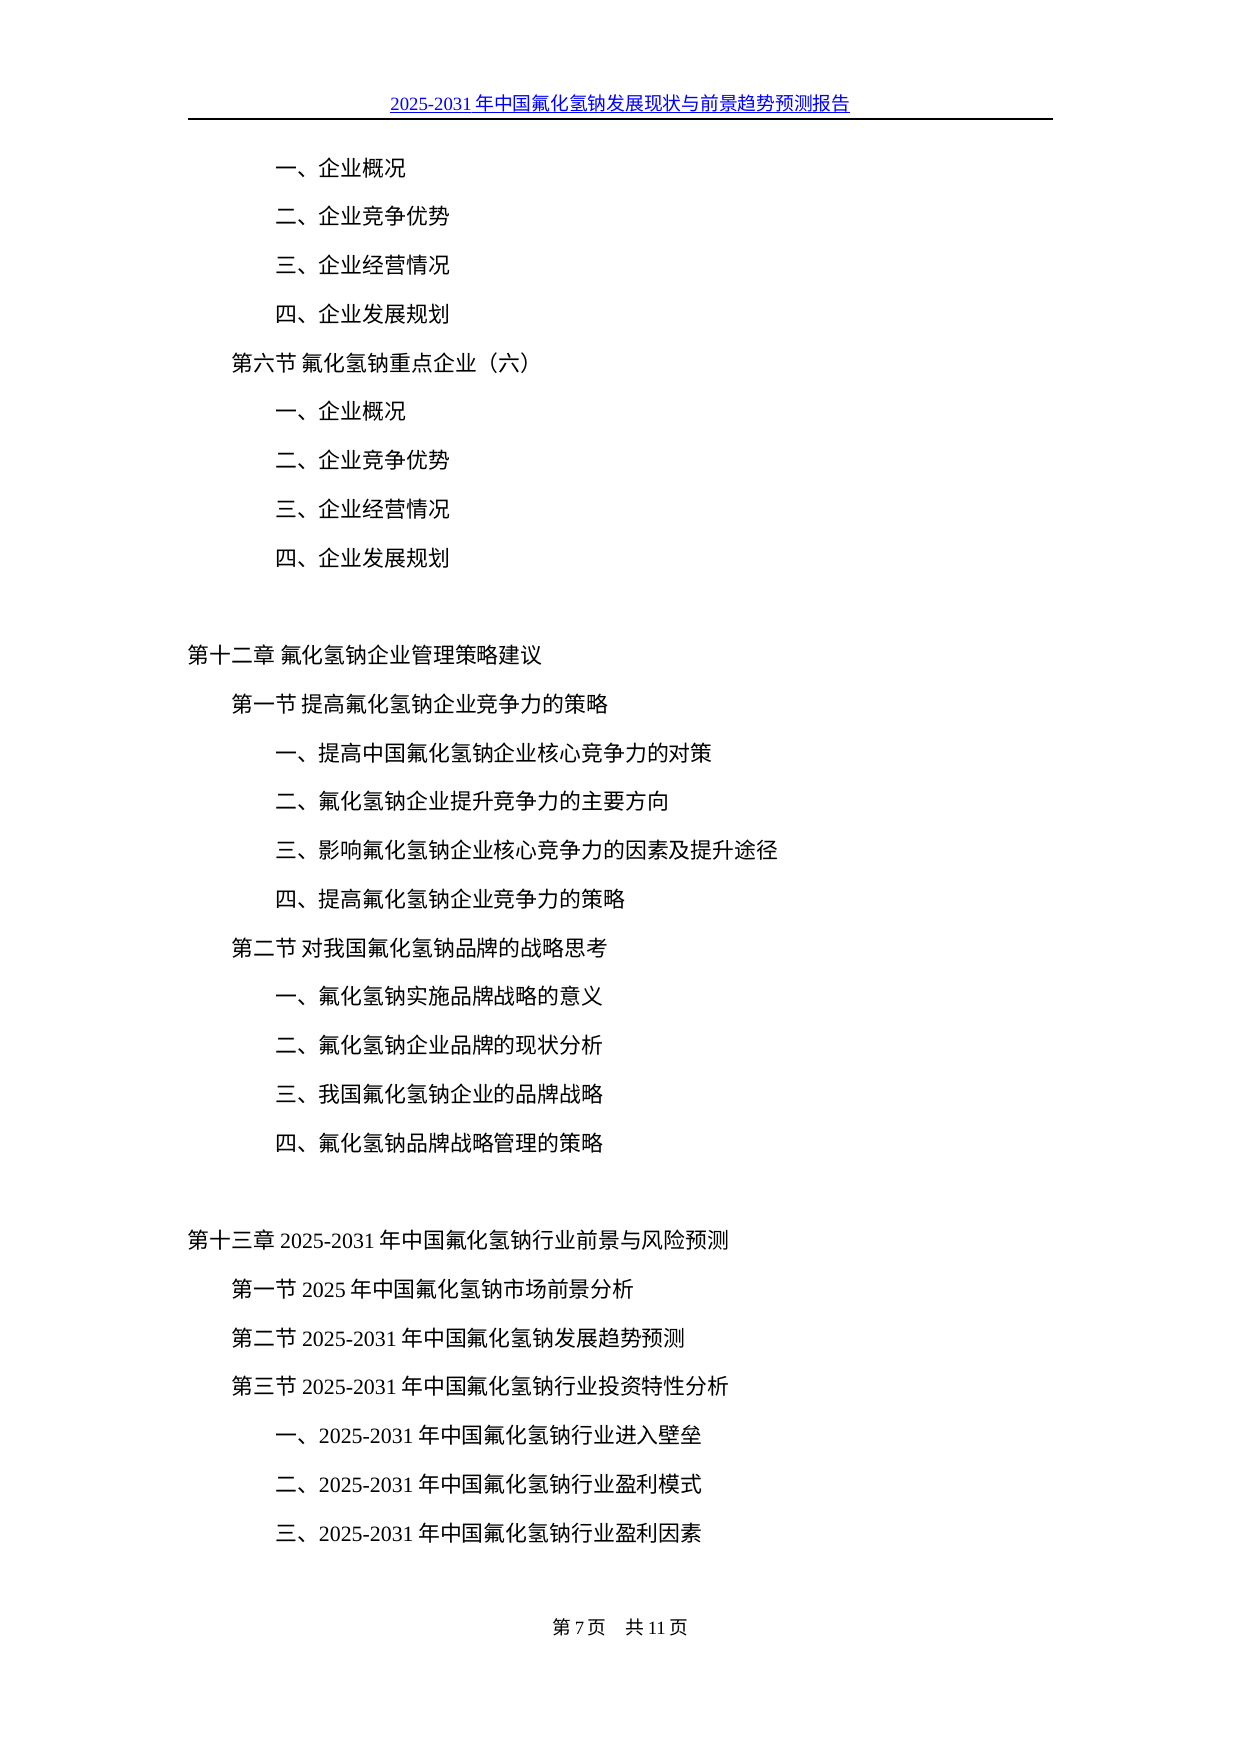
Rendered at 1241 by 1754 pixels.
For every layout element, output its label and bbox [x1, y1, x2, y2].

text [187, 150, 1053, 1548]
